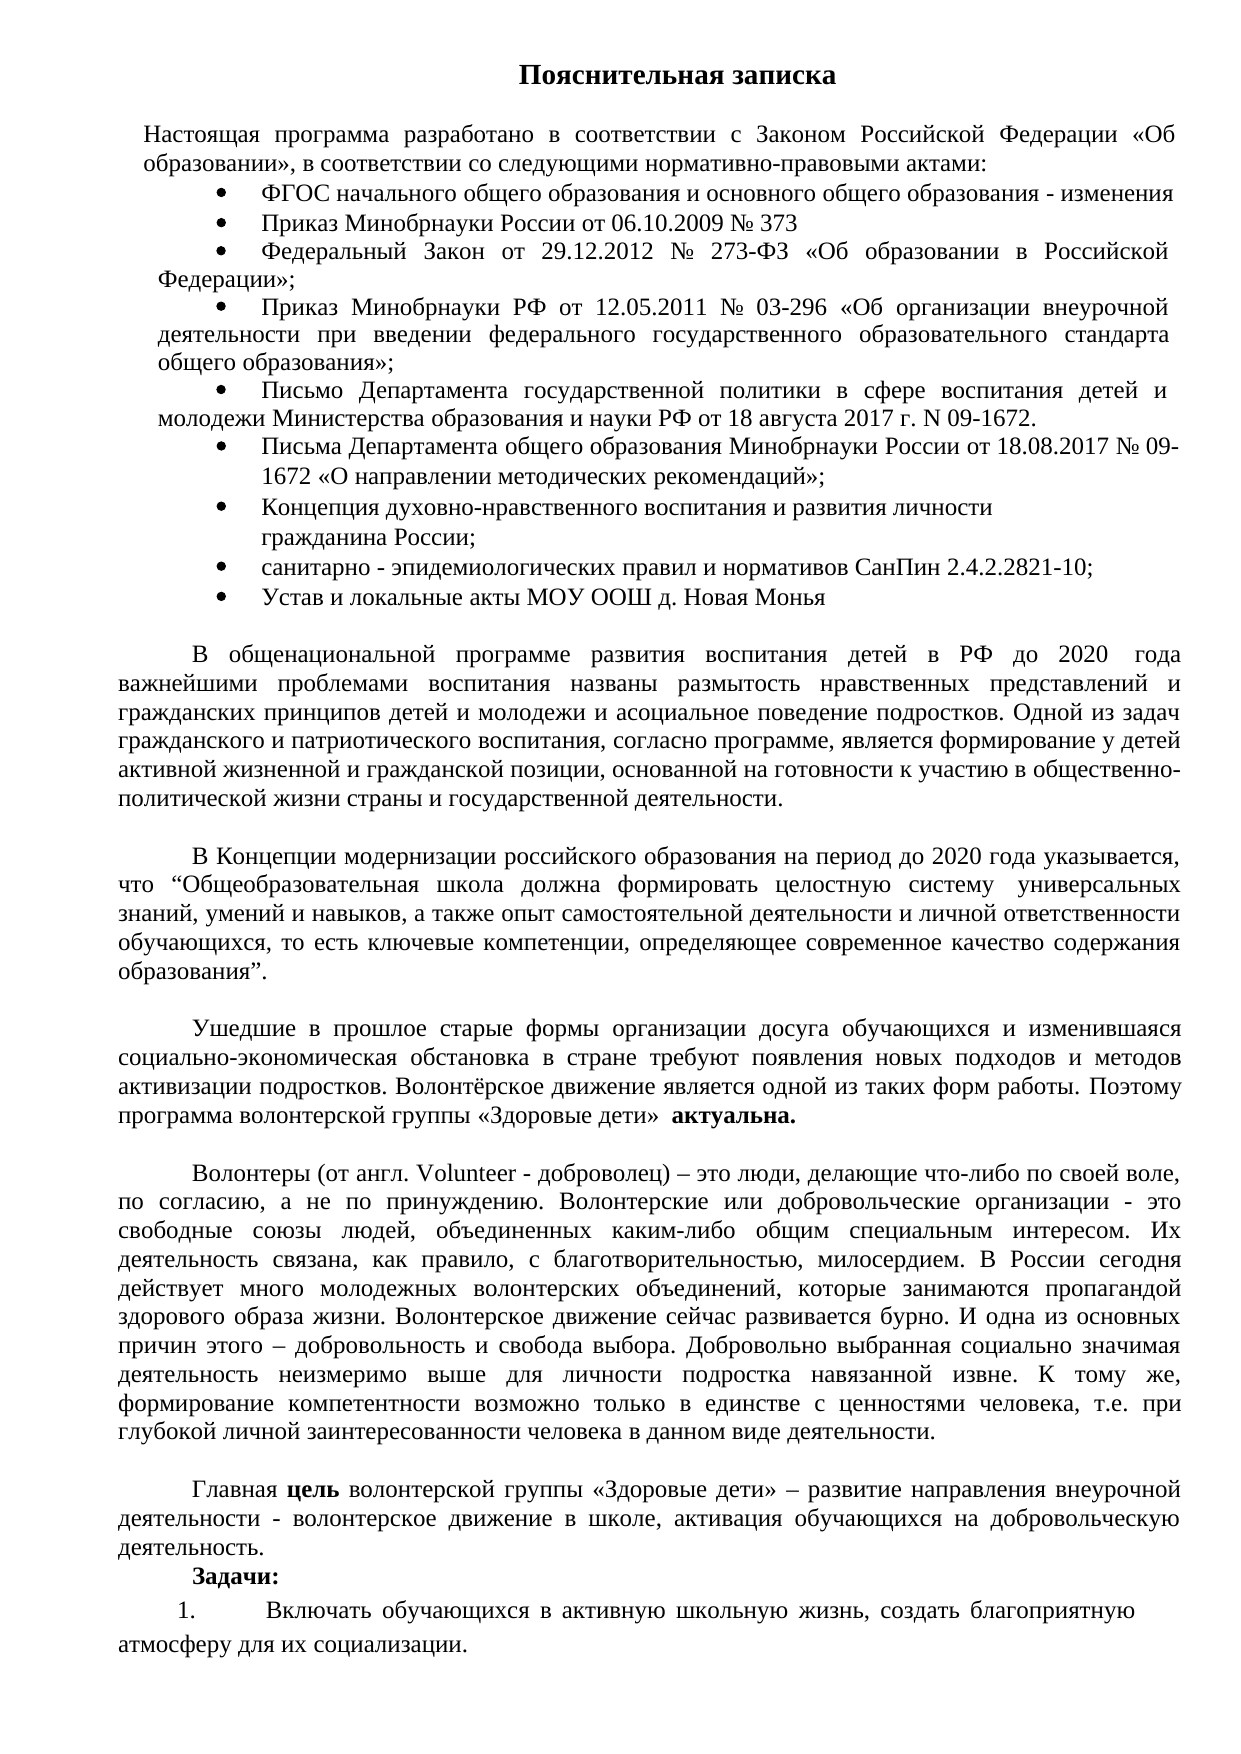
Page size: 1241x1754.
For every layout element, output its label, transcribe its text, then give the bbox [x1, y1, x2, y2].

list санитарно - эпидемиологических правил и нормативов СанПин 2.4.2.2821-10; [217, 552, 1207, 581]
text В Концепции модернизации российского образования на период до 2020 года указывается, что “Общеобразовательная школа должна формировать целостную систему универсальных знаний, умений и навыков, а также опыт самостоятельной деятельности и личной ответственности обучающихся, то есть ключевые компетенции, определяющее современное качество содержания образования”. [118, 841, 1181, 984]
list Концепция духовно-нравственного воспитания и развития личности гражданина России; [217, 492, 1125, 550]
text В общенациональной программе развития воспитания детей в РФ до 2020 года важнейшими проблемами воспитания названы размытость нравственных представлений и гражданских принципов детей и молодежи и асоциальное поведение подростков. Одной из задач гражданского и патриотического воспитания, согласно программе, является формирование у детей активной жизненной и гражданской позиции, основанной на готовности к участию в общественно- политической жизни страны и государственной деятельности. [118, 639, 1181, 812]
list Включать обучающихся в активную школьную жизнь, создать благоприятную атмосферу для их социализации. [118, 1595, 1181, 1658]
list Приказ Минобрнауки России от 06.10.2009 № 373 [217, 207, 1207, 237]
list Федеральный Закон от 29.12.2012 № 273-ФЗ «Об образовании в Российской Федерации»; [158, 237, 1168, 293]
text Главная цель волонтерской группы «Здоровые дети» – развитие направления внеурочной деятельности - волонтерское движение в школе, активация обучающихся на добровольческую деятельность. [118, 1474, 1181, 1561]
list Письма Департамента общего образования Минобрнауки России от 18.08.2017 № 09- 1672 «О направлении методических рекомендаций»; [217, 431, 1181, 490]
list Письмо Департамента государственной политики в сфере воспитания детей и молодежи Министерства образования и науки РФ от 18 августа 2017 г. N 09-1672. [158, 376, 1167, 431]
list ФГОС начального общего образования и основного общего образования - изменения [217, 177, 1207, 207]
text Настоящая программа разработано в соответствии с Законом Российской Федерации «Об образовании», в соответствии со следующими нормативно-правовыми актами: [143, 119, 1176, 177]
subtitle Задачи: [192, 1561, 1207, 1590]
text Ушедшие в прошлое старые формы организации досуга обучающихся и изменившаяся социально-экономическая обстановка в стране требуют появления новых подходов и методов активизации подростков. Волонтёрское движение является одной из таких форм работы. Поэтому программа волонтерской группы «Здоровые дети» актуальна. [118, 1013, 1182, 1128]
subtitle Пояснительная записка [96, 57, 1183, 90]
list Устав и локальные акты МОУ ООШ д. Новая Монья [217, 581, 1207, 611]
list Приказ Минобрнауки РФ от 12.05.2011 № 03-296 «Об организации внеурочной деятельности при введении федерального государственного образовательного стандарта общего образования»; [158, 293, 1169, 376]
text Волонтеры (от англ. Volunteer - доброволец) – это люди, делающие что-либо по своей воле, по согласию, а не по принуждению. Волонтерские или добровольческие организации - это свободные союзы людей, объединенных каким-либо общим специальным интересом. Их деятельность связана, как правило, с благотворительностью, милосердием. В России сегодня действует много молодежных волонтерских объединений, которые занимаются пропагандой здорового образа жизни. Волонтерское движение сейчас развивается бурно. И одна из основных причин этого – добровольность и свобода выбора. Добровольно выбранная социально значимая деятельность неизмеримо выше для личности подростка навязанной извне. К тому же, формирование компетентности возможно только в единстве с ценностями человека, т.е. при глубокой личной заинтересованности человека в данном виде деятельности. [118, 1158, 1181, 1445]
